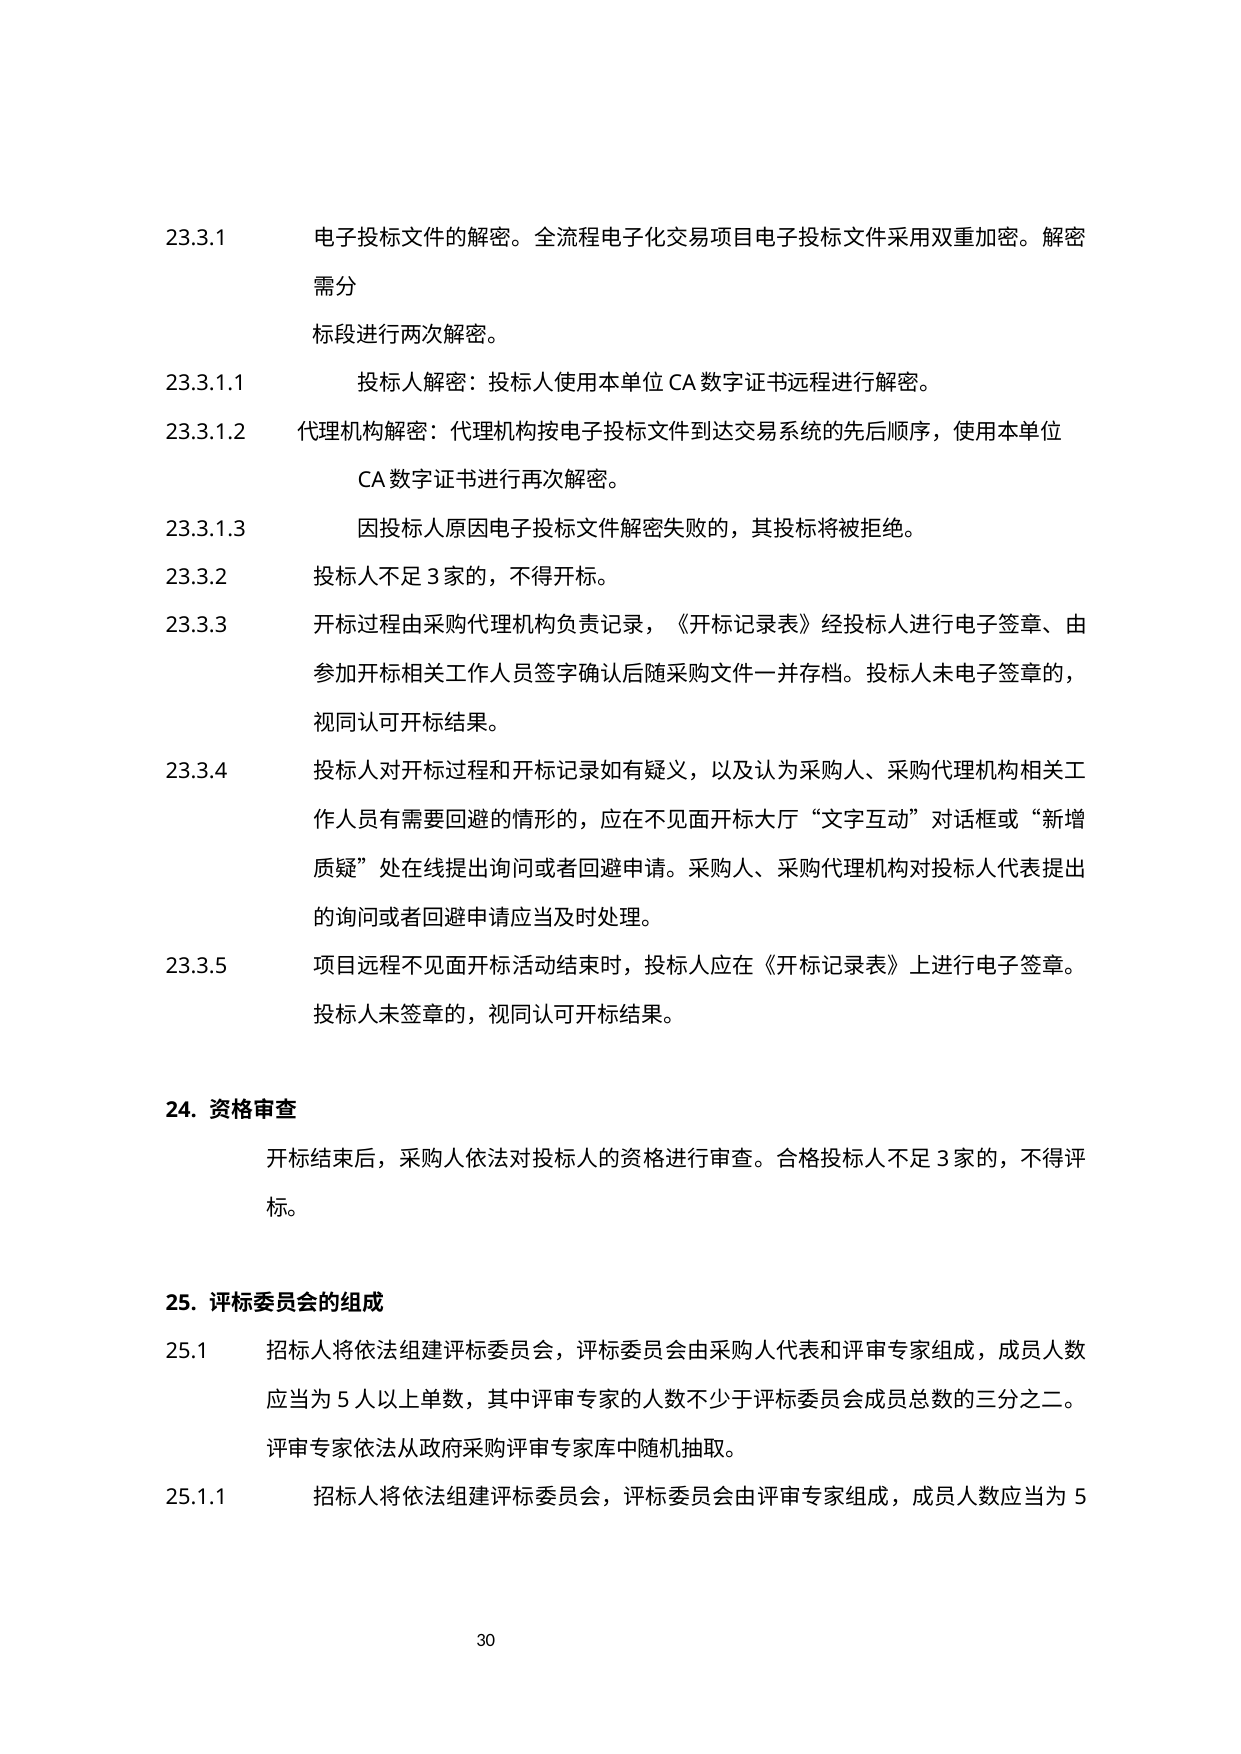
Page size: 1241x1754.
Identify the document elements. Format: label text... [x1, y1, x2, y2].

text 标段进行两次解密。 [312, 317, 1087, 349]
list 投标人解密：投标人使用本单位CA数字证书远程进行解密。 [165, 365, 1087, 397]
text 23.3.1.2 代理机构解密：代理机构按电子投标文件到达交易系统的先后顺序，使用本单位CA数字证书进行再次解密。 [165, 413, 1087, 494]
list 投标人对开标过程和开标记录如有疑义，以及认为采购人、采购代理机构相关工作人员有需要回避的情形的，应在不见面开标大厅“文字互动”对话框或“新增质疑”处在线提出询问或者回避申请。采购人、采购代理机构对投标人代表提出的询问或者回避申请应当及时处理。 [165, 753, 1087, 932]
list 评标委员会的组成 [165, 1285, 1087, 1317]
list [165, 1479, 1087, 1511]
text 开标结束后，采购人依法对投标人的资格进行审查。合格投标人不足3家的，不得评标。 [266, 1140, 1087, 1222]
list 招标人将依法组建评标委员会，评标委员会由采购人代表和评审专家组成，成员人数应当为5人以上单数，其中评审专家的人数不少于评标委员会成员总数的三分之二。评审专家依法从政府采购评审专家库中随机抽取。 [165, 1333, 1087, 1463]
list 项目远程不见面开标活动结束时，投标人应在《开标记录表》上进行电子签章。投标人未签章的，视同认可开标结果。 [165, 947, 1087, 1029]
list 因投标人原因电子投标文件解密失败的，其投标将被拒绝。 [165, 510, 1087, 543]
list 开标过程由采购代理机构负责记录，《开标记录表》经投标人进行电子签章、由参加开标相关工作人员签字确认后随采购文件一并存档。投标人未电子签章的，视同认可开标结果。 [165, 607, 1087, 737]
list 电子投标文件的解密。全流程电子化交易项目电子投标文件采用双重加密。解密需分 [165, 219, 1087, 301]
list 投标人不足3家的，不得开标。 [165, 559, 1087, 591]
list 资格审查 [165, 1092, 1087, 1124]
